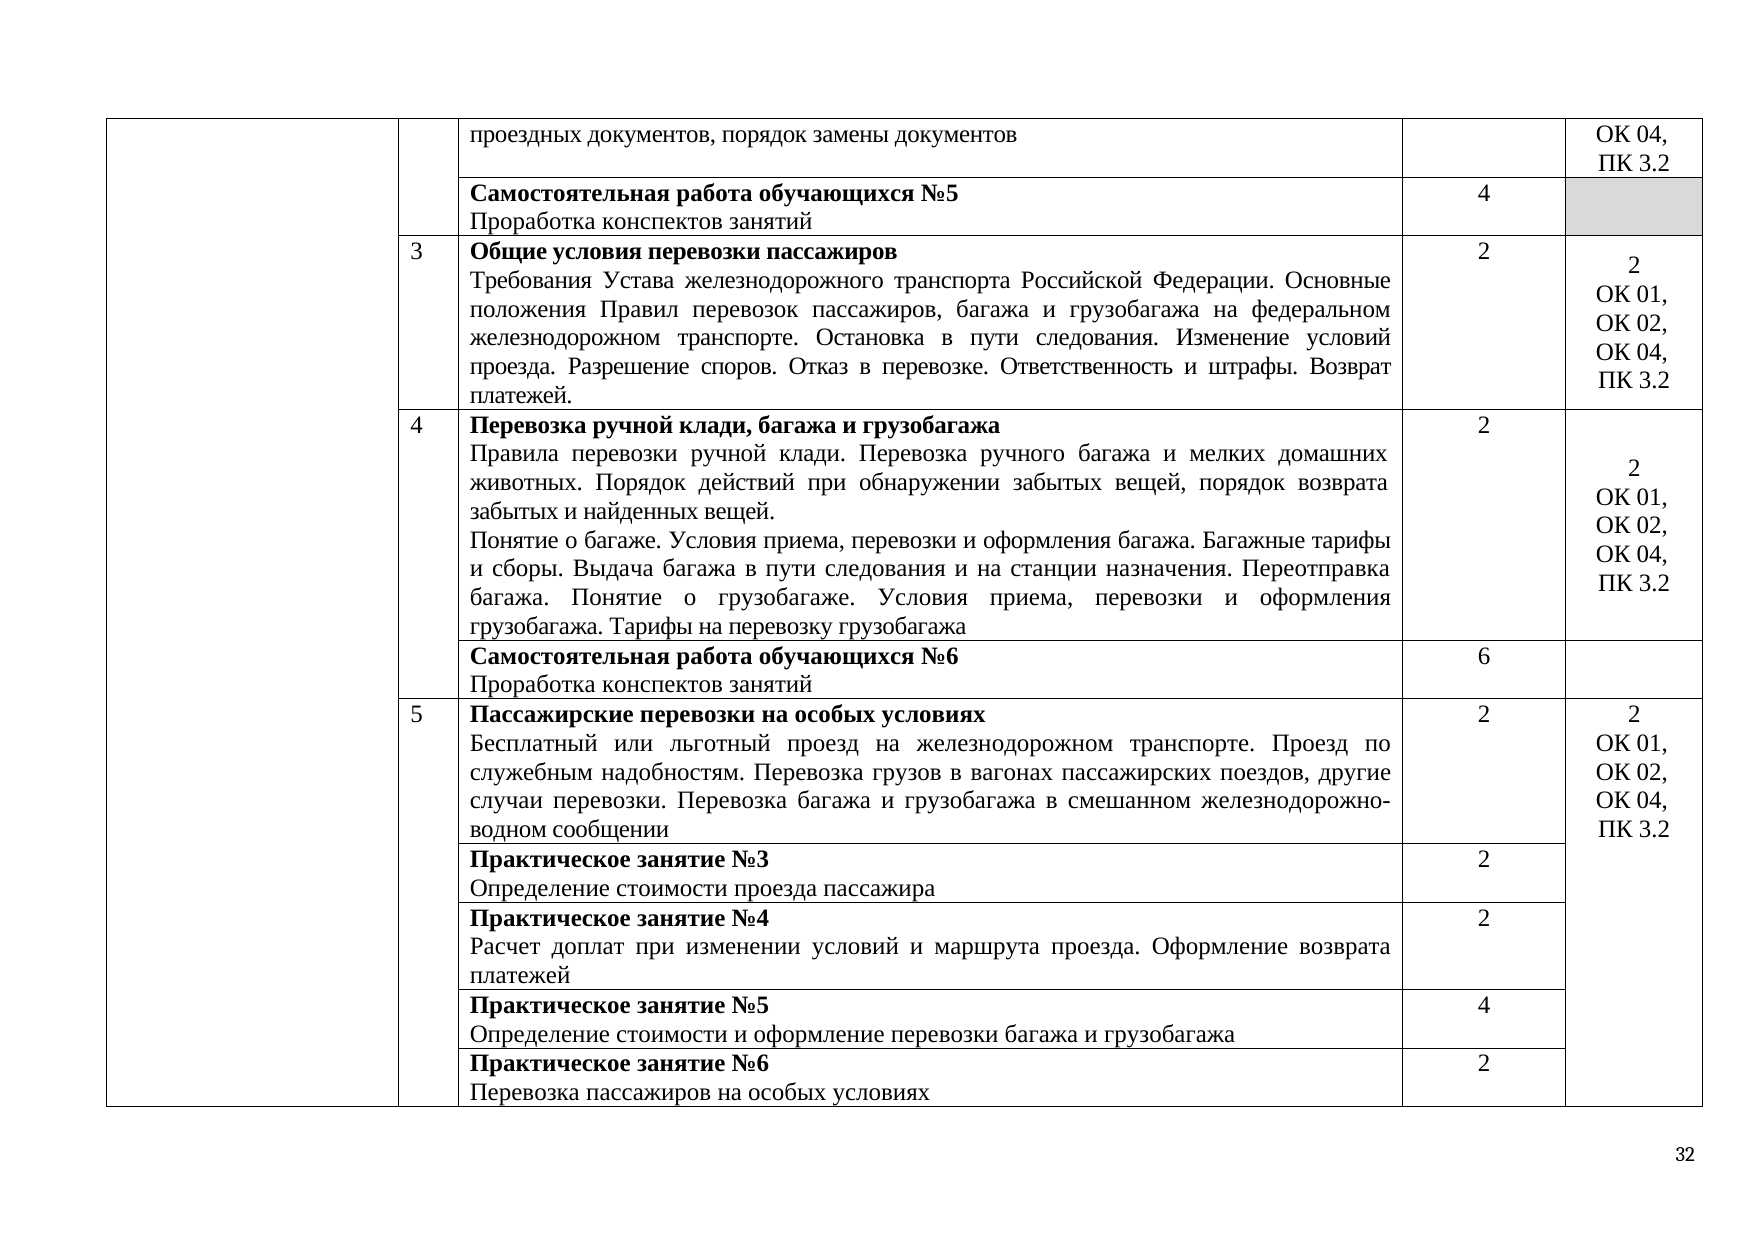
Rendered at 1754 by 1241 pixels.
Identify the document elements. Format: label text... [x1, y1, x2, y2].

table_cell 2 [399, 119, 458, 235]
table_cell Общие условия перевозки пассажиров Требования Устава железнодорожного транспорта Российской Федерации. Основные положения Правил перевозок пассажиров, багажа и грузобагажа на федеральном железнодорожном транспорте. Остановка в пути следования. Изменение условий проезда. Разрешение споров. Отказ в перевозке. Ответственность и штрафы. Возврат платежей. [459, 236, 1402, 409]
table_cell Практическое занятие №3 Определение стоимости проезда пассажира [459, 844, 1402, 902]
table_cell 2 ОК 01, ОК 02, ОК 04, ПК 3.2 [1566, 236, 1702, 409]
table_cell Перевозка ручной клади, багажа и грузобагажа Правила перевозки ручной клади. Перевозка ручного багажа и мелких домашних животных. Порядок действий при обнаружении забытых вещей, порядок возврата забытых и найденных вещей. Понятие о багаже. Условия приема, перевозки и оформления багажа. Багажные тарифы и сборы. Выдача багажа в пути следования и на станции назначения. Переотправка багажа. Понятие о грузобагаже. Условия приема, перевозки и оформления грузобагажа. Тарифы на перевозку грузобагажа [459, 410, 1402, 640]
table_cell Пассажирские перевозки на особых условиях Бесплатный или льготный проезд на железнодорожном транспорте. Проезд по служебным надобностям. Перевозка грузов в вагонах пассажирских поездов, другие случаи перевозки. Перевозка багажа и грузобагажа в смешанном железнодорожно-водном сообщении [459, 699, 1402, 843]
table_cell 2 ОК 01, ОК 02, ОК 04, ПК 3.2 [1566, 410, 1702, 640]
table_cell Практическое занятие №6 Перевозка пассажиров на особых условиях [459, 1049, 1402, 1106]
table_cell Самостоятельная работа обучающихся №5 Проработка конспектов занятий [459, 178, 1402, 235]
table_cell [459, 119, 1402, 177]
table_cell 2 [1403, 119, 1565, 177]
table_cell 2 [1403, 844, 1565, 902]
table_cell [1566, 178, 1702, 235]
table_cell Практическое занятие №4 Расчет доплат при изменении условий и маршрута проезда. Оформление возврата платежей [459, 903, 1402, 989]
table_cell 2 [1403, 410, 1565, 640]
table_cell 5 [399, 699, 458, 1106]
table_cell 2 [1403, 699, 1565, 843]
table_cell 6 [1403, 641, 1565, 698]
table_cell 2 [1403, 236, 1565, 409]
table_cell 2 [1403, 1049, 1565, 1106]
table_cell 4 [399, 410, 458, 698]
table_cell 4 [1403, 178, 1565, 235]
table_cell Практическое занятие №5 Определение стоимости и оформление перевозки багажа и грузобагажа [459, 990, 1402, 1047]
table_cell 2 [1403, 903, 1565, 989]
table_cell 3 [399, 236, 458, 409]
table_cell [1566, 119, 1702, 177]
table_cell 4 [1403, 990, 1565, 1047]
table_cell 2 ОК 01, ОК 02, ОК 04, ПК 3.2 [1566, 699, 1702, 1106]
table_cell [1566, 641, 1702, 698]
table_cell Самостоятельная работа обучающихся №6 Проработка конспектов занятий [459, 641, 1402, 698]
